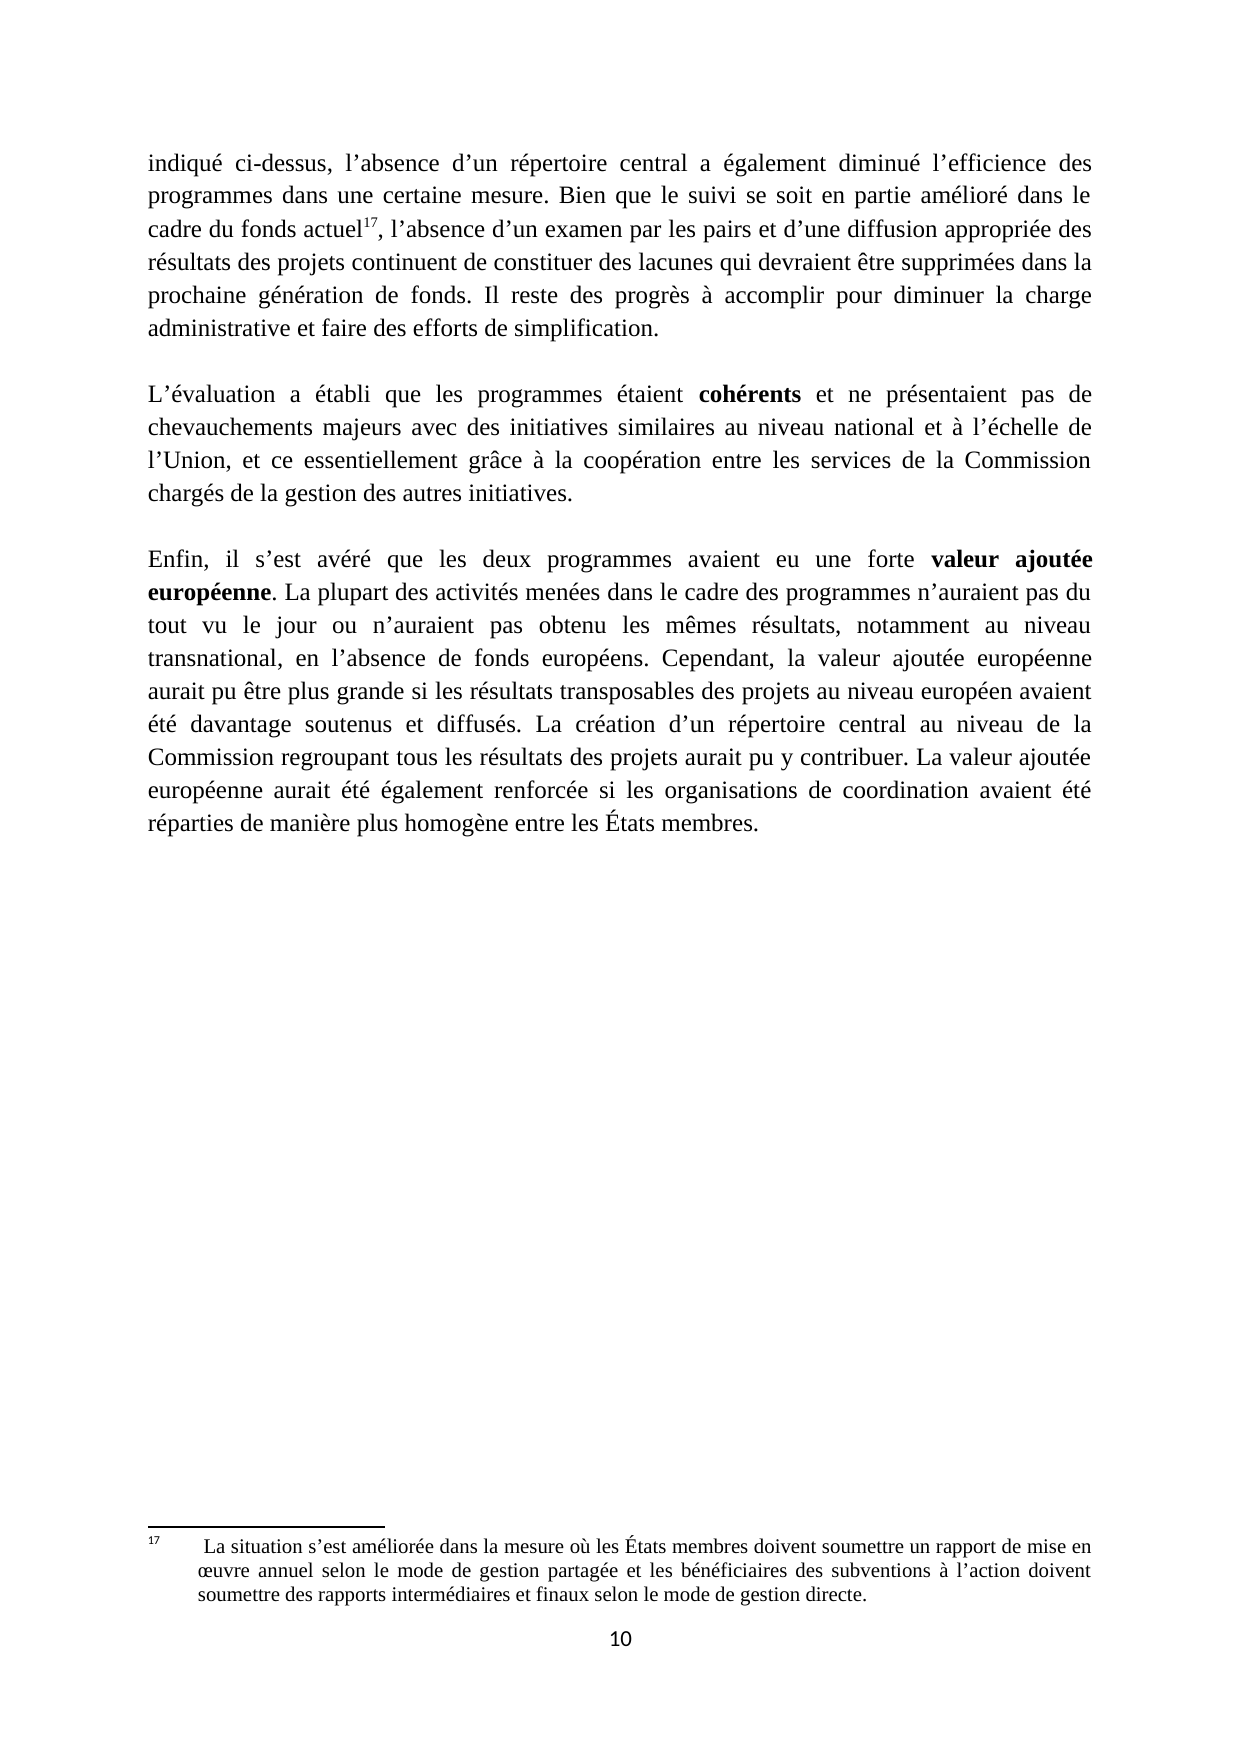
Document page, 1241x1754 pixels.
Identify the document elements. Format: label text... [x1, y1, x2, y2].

text L’évaluation a établi que les programmes étaient cohérents et ne présentaient pas de chevauchements majeurs avec des initiatives similaires au niveau national et à l’échelle de l’Union, et ce essentiellement grâce à la coopération entre les services de la Commission chargés de la gestion des autres initiatives. [148, 379, 1093, 507]
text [148, 148, 1093, 341]
text Enfin, il s’est avéré que les deux programmes avaient eu une forte valeur ajoutée européenne. La plupart des activités menées dans le cadre des programmes n’auraient pas du tout vu le jour ou n’auraient pas obtenu les mêmes résultats, notamment au niveau transnational, en l’absence de fonds européens. Cependant, la valeur ajoutée européenne aurait pu être plus grande si les résultats transposables des projets au niveau européen avaient été davantage soutenus et diffusés. La création d’un répertoire central au niveau de la Commission regroupant tous les résultats des projets aurait pu y contribuer. La valeur ajoutée européenne aurait été également renforcée si les organisations de coordination avaient été réparties de manière plus homogène entre les États membres. [148, 544, 1093, 837]
